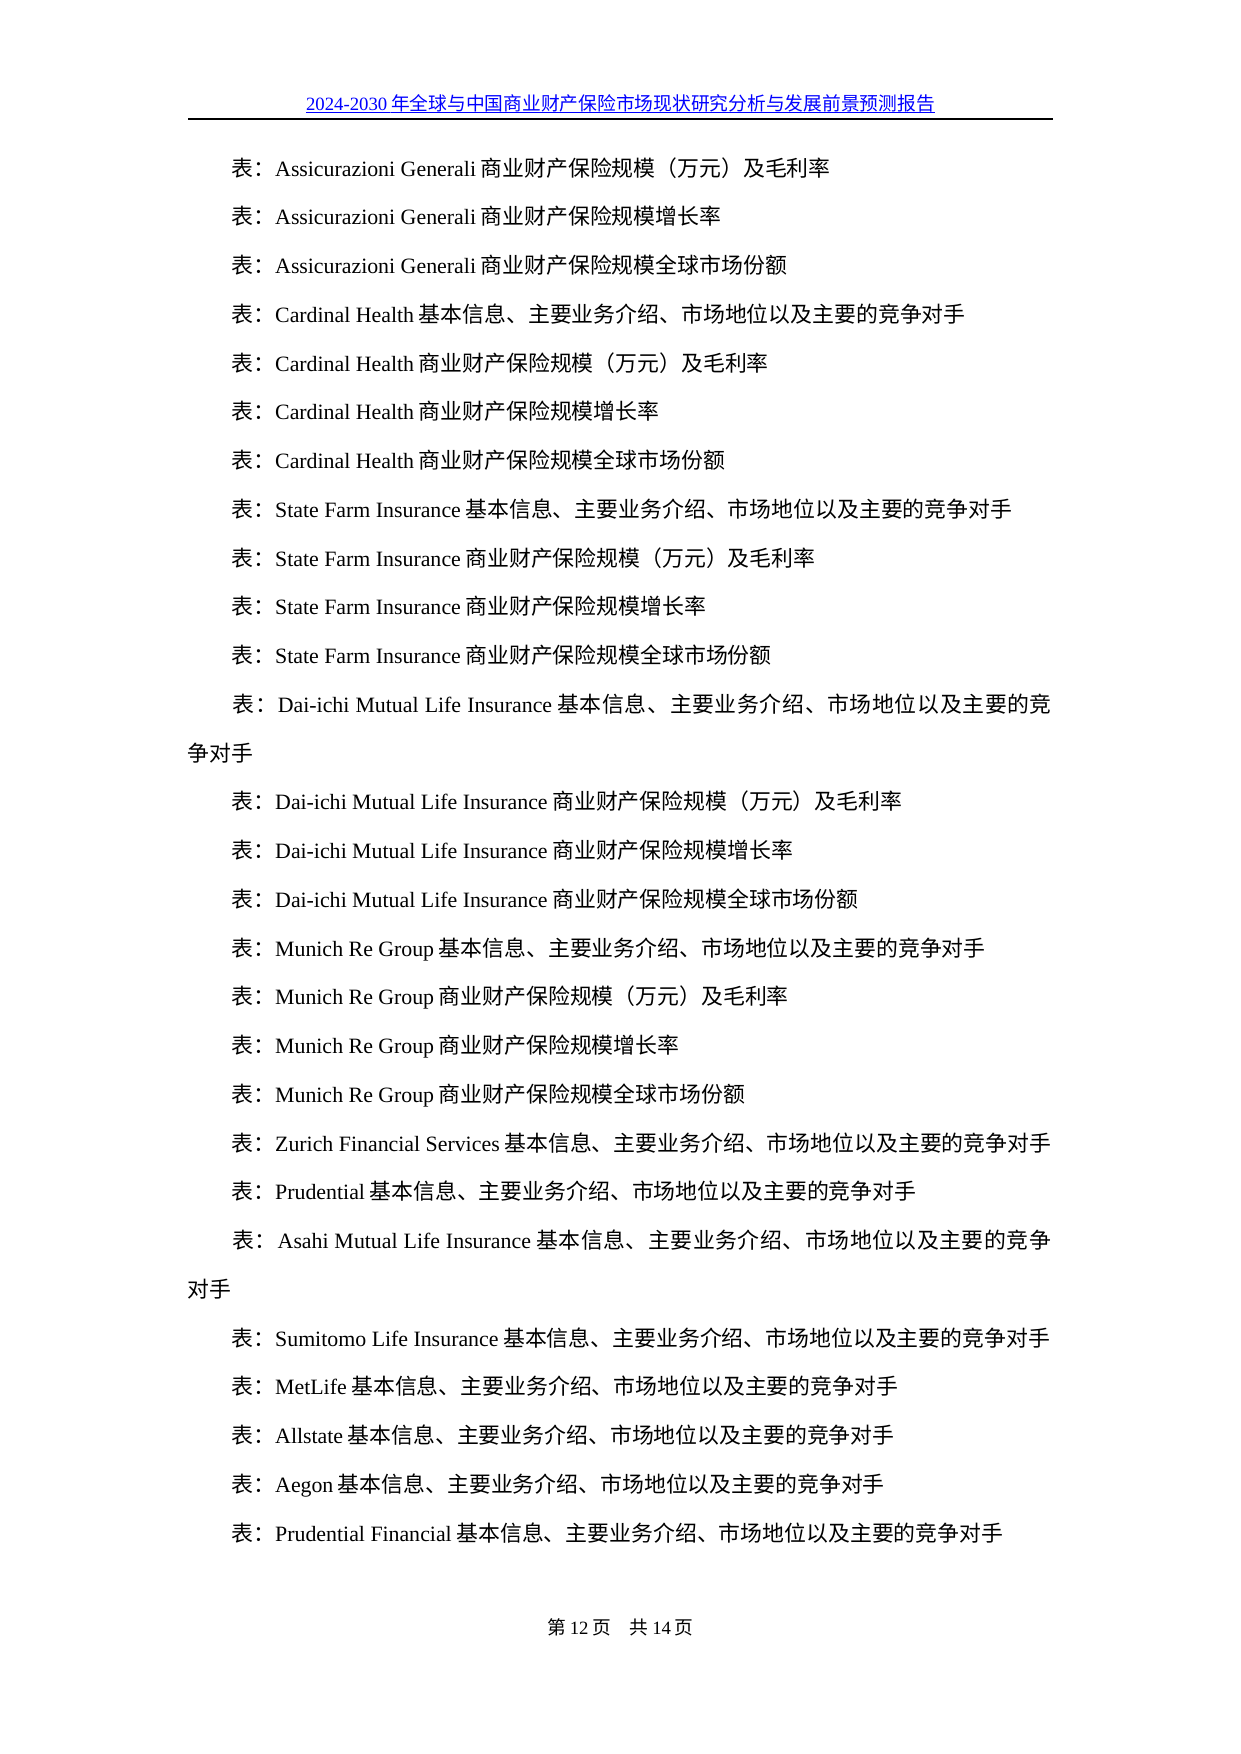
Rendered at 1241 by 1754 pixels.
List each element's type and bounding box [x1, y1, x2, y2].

text [187, 150, 1053, 1548]
